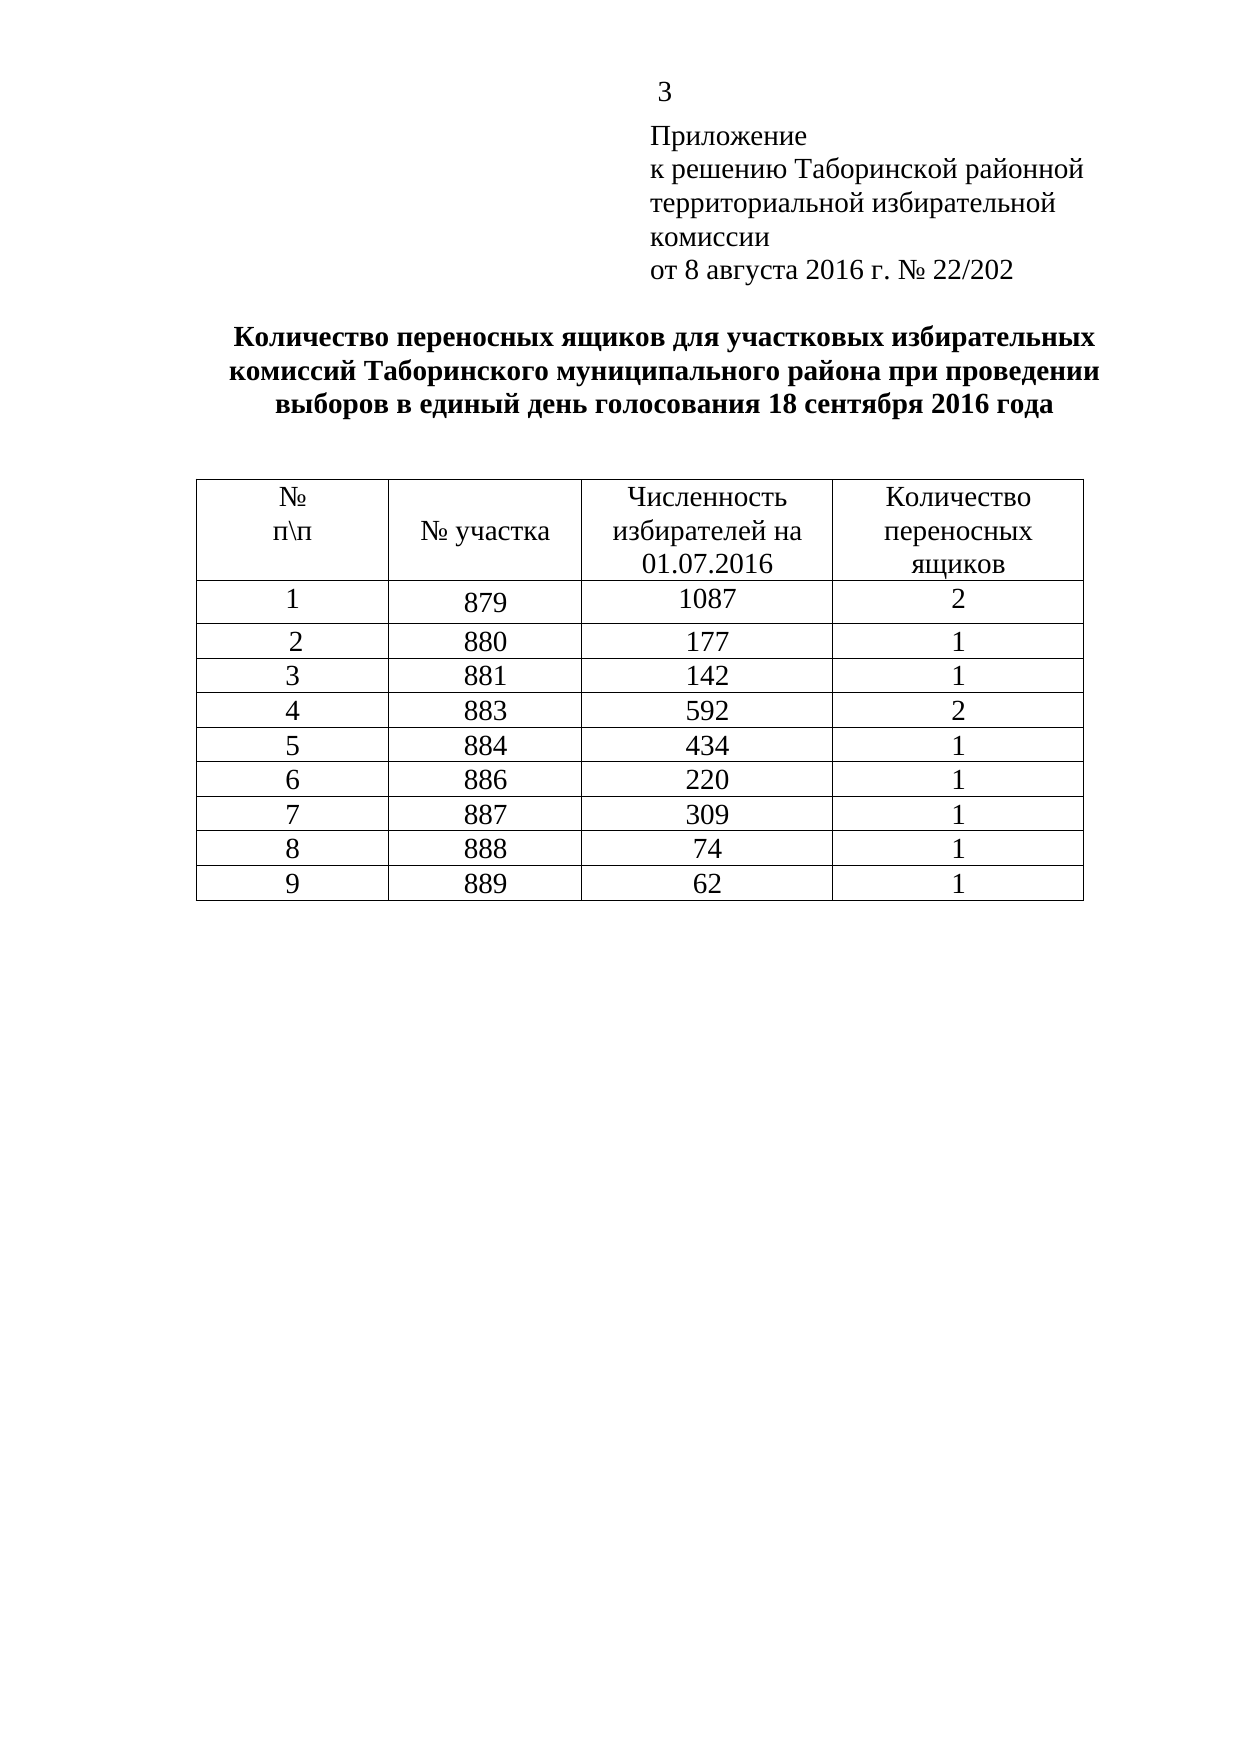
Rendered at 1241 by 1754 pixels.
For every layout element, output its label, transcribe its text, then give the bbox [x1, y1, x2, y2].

table_cell 881 [389, 659, 581, 692]
table_cell 9 [197, 866, 388, 899]
table_cell 2 [833, 693, 1083, 727]
table_header Численность избирателей на 01.07.2016 [582, 480, 832, 580]
table_cell 4 [197, 693, 388, 727]
table_cell 889 [389, 866, 581, 899]
table_header Количество переносных ящиков [833, 480, 1083, 580]
table_cell 74 [582, 831, 832, 865]
table_header № п\п [197, 480, 388, 580]
table_cell 880 [389, 624, 581, 657]
text к решению Таборинской районной территориальной избирательной комиссии [650, 152, 1152, 252]
table_cell 8 [197, 831, 388, 865]
table_cell 142 [582, 659, 832, 692]
text от 8 августа 2016 г. № 22/202 [650, 252, 1152, 286]
table_cell 1 [833, 831, 1083, 865]
text Количество переносных ящиков для участковых избирательных комиссий Таборинского муниципального района при проведении выборов в единый день голосования 18 сентября 2016 года [177, 319, 1152, 420]
text Приложение [650, 118, 1152, 152]
table_cell 6 [197, 762, 388, 796]
table_cell 3 [197, 659, 388, 692]
table_cell 2 [197, 624, 388, 657]
table_cell 1 [833, 797, 1083, 830]
table_cell 309 [582, 797, 832, 830]
table_cell 2 [833, 581, 1083, 623]
table_cell 1 [833, 866, 1083, 899]
table_cell 888 [389, 831, 581, 865]
table_cell 879 [389, 581, 581, 623]
table_cell 434 [582, 728, 832, 761]
table_cell 883 [389, 693, 581, 727]
table_cell 884 [389, 728, 581, 761]
table_cell 887 [389, 797, 581, 830]
table_cell 1 [833, 659, 1083, 692]
table_cell 177 [582, 624, 832, 657]
table_cell 1 [197, 581, 388, 623]
table_cell 5 [197, 728, 388, 761]
table_cell 1087 [582, 581, 832, 623]
table_cell 220 [582, 762, 832, 796]
table_cell 592 [582, 693, 832, 727]
table_cell 886 [389, 762, 581, 796]
table_cell 1 [833, 624, 1083, 657]
table_cell 62 [582, 866, 832, 899]
table_cell 1 [833, 728, 1083, 761]
table_header № участка [389, 480, 581, 580]
table_cell 1 [833, 762, 1083, 796]
table_cell 7 [197, 797, 388, 830]
